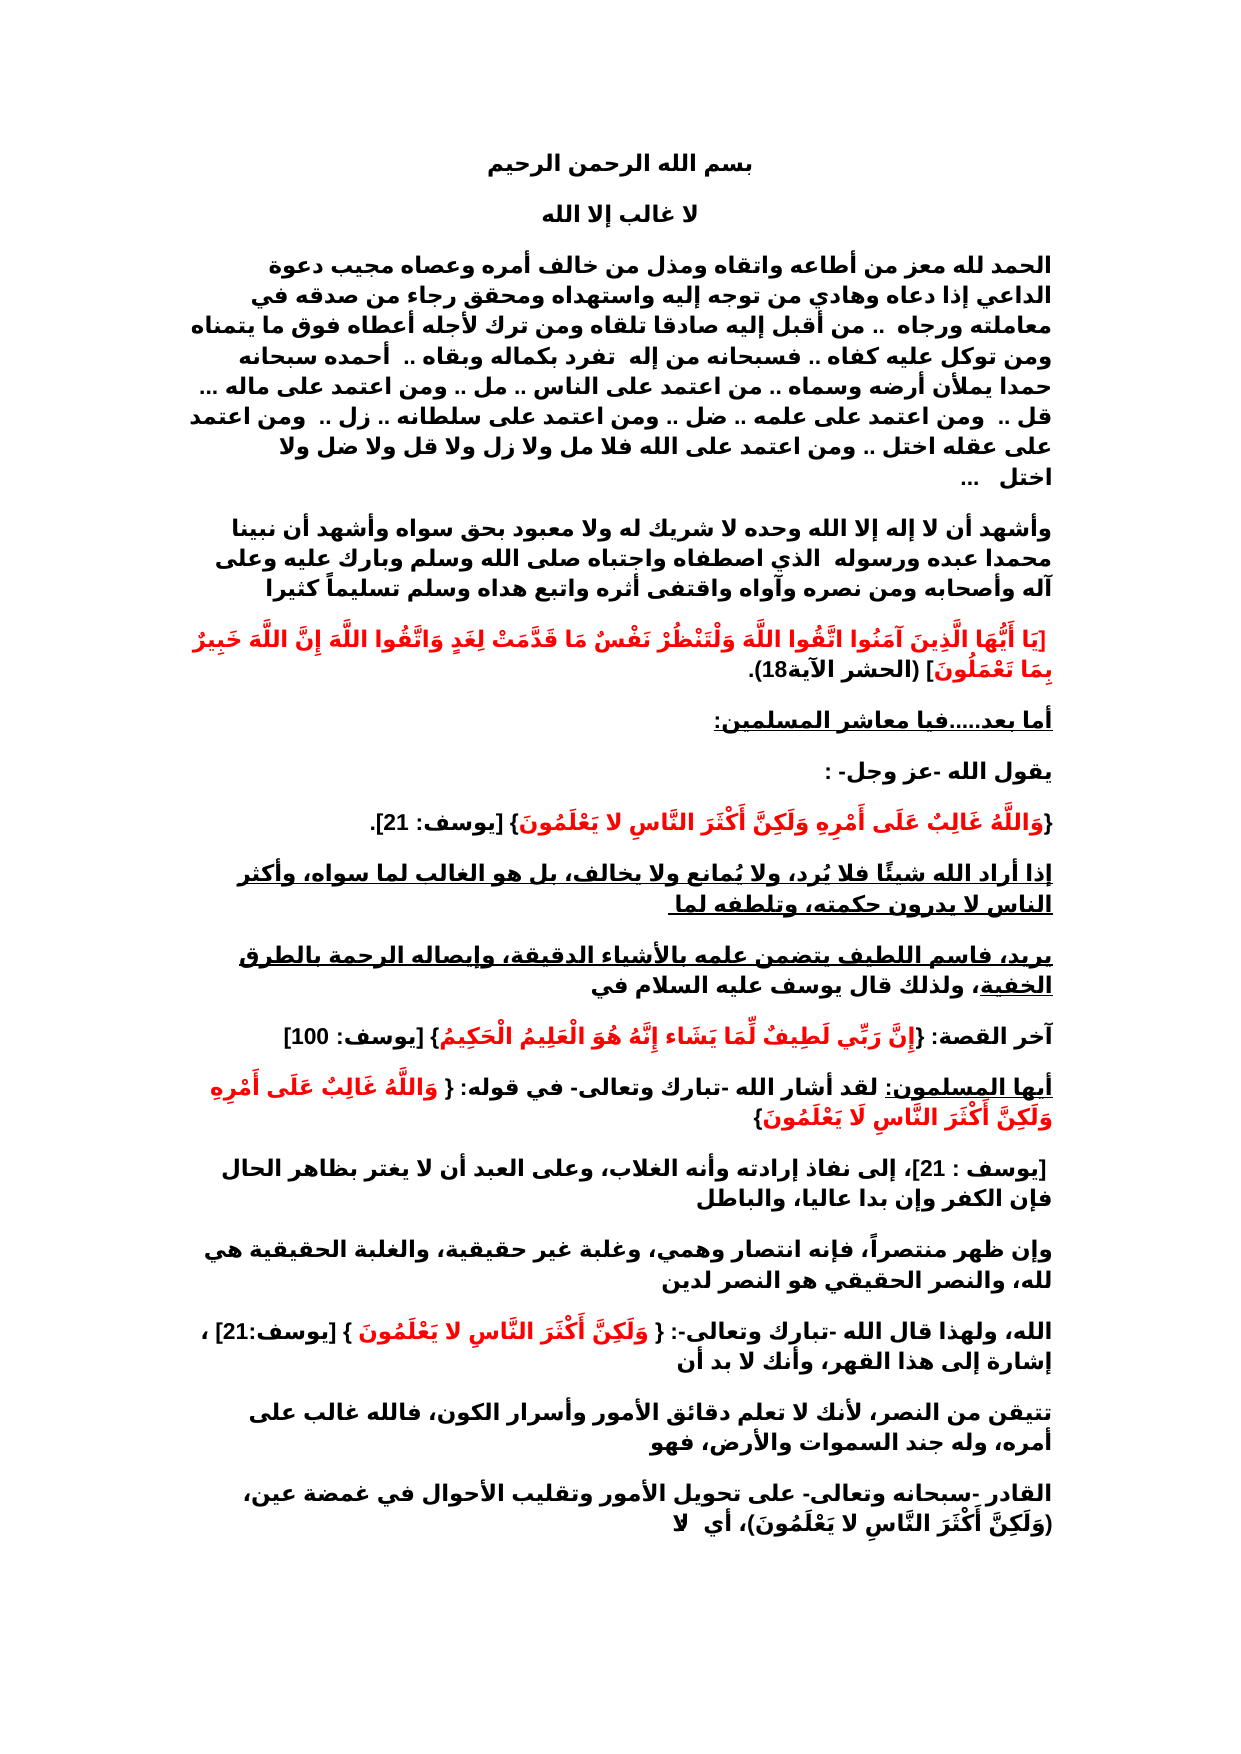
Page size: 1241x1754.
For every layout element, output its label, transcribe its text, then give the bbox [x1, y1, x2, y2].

text بسم الله الرحمن الرحيم [187, 150, 1053, 176]
text {وَاللَّهُ غَالِبٌ عَلَى أَمْرِهِ وَلَكِنَّ أَكْثَرَ النَّاسِ لا يَعْلَمُونَ} [يوسف: 21]. [187, 809, 1053, 836]
text لا غالب إلا الله [187, 201, 1053, 227]
text يقول الله -عز وجل- : [187, 758, 1053, 785]
text آخر القصة: {إِنَّ رَبِّي لَطِيفٌ لِّمَا يَشَاء إِنَّهُ هُوَ الْعَلِيمُ الْحَكِيمُ} [يوسف: 100] [187, 1023, 1053, 1049]
text [يَا أَيُّهَا الَّذِينَ آمَنُوا اتَّقُوا اللَّهَ وَلْتَنْظُرْ نَفْسٌ مَا قَدَّمَتْ لِغَدٍ وَاتَّقُوا اللَّهَ إِنَّ اللَّهَ خَبِيرٌ بِمَا تَعْمَلُونَ] (الحشر الآية18). [187, 626, 1053, 683]
text أيها المسلمون: لقد أشار الله -تبارك وتعالى- في قوله: { وَاللَّهُ غَالِبٌ عَلَى أَمْرِهِ وَلَكِنَّ أَكْثَرَ النَّاسِ لَا يَعْلَمُونَ} [187, 1074, 1053, 1131]
text الحمد لله معز من أطاعه واتقاه ومذل من خالف أمره وعصاه مجيب دعوة الداعي إذا دعاه وهادي من توجه إليه واستهداه ومحقق رجاء من صدقه في معاملته ورجاه .. من أقبل إليه صادقا تلقاه ومن ترك لأجله أعطاه فوق ما يتمناه ومن توكل عليه كفاه .. فسبحانه من إله تفرد بكماله وبقاه .. أحمده سبحانه حمدا يملأن أرضه وسماه .. من اعتمد على الناس .. مل .. ومن اعتمد على ماله ... قل .. ومن اعتمد على علمه .. ضل .. ومن اعتمد على سلطانه .. زل .. ومن اعتمد على عقله اختل .. ومن اعتمد على الله فلا مل ولا زل ولا قل ولا ضل ولا اختل ... [187, 252, 1053, 490]
text وإن ظهر منتصراً، فإنه انتصار وهمي، وغلبة غير حقيقية، والغلبة الحقيقية هي لله، والنصر الحقيقي هو النصر لدين [187, 1236, 1053, 1293]
text [يوسف : 21]، إلى نفاذ إرادته وأنه الغلاب، وعلى العبد أن لا يغتر بظاهر الحال فإن الكفر وإن بدا عاليا، والباطل [187, 1155, 1053, 1212]
text أما بعد.....فيا معاشر المسلمين: [187, 707, 1053, 734]
text القادر -سبحانه وتعالى- على تحويل الأمور وتقليب الأحوال في غمضة عين، (وَلَكِنَّ أَكْثَرَ النَّاسِ لا يَعْلَمُونَ)، أي: لا [187, 1480, 1053, 1537]
text وأشهد أن لا إله إلا الله وحده لا شريك له ولا معبود بحق سواه وأشهد أن نبينا محمدا عبده ورسوله الذي اصطفاه واجتباه صلى الله وسلم وبارك عليه وعلى آله وأصحابه ومن نصره وآواه واقتفى أثره واتبع هداه وسلم تسليماً كثيرا [187, 514, 1053, 601]
text يريد، فاسم اللطيف يتضمن علمه بالأشياء الدقيقة، وإيصاله الرحمة بالطرق الخفية، ولذلك قال يوسف عليه السلام في [187, 942, 1053, 998]
text الله، ولهذا قال الله -تبارك وتعالى-: { وَلَكِنَّ أَكْثَرَ النَّاسِ لا يَعْلَمُونَ } [يوسف:21] ، إشارة إلى هذا القهر، وأنك لا بد أن [187, 1318, 1053, 1374]
text إذا أراد الله شيئًا فلا يُرد، ولا يُمانع ولا يخالف، بل هو الغالب لما سواه، وأكثر الناس لا يدرون حكمته، وتلطفه لما [187, 860, 1053, 917]
text تتيقن من النصر، لأنك لا تعلم دقائق الأمور وأسرار الكون، فالله غالب على أمره، وله جند السموات والأرض، فهو [187, 1399, 1053, 1456]
